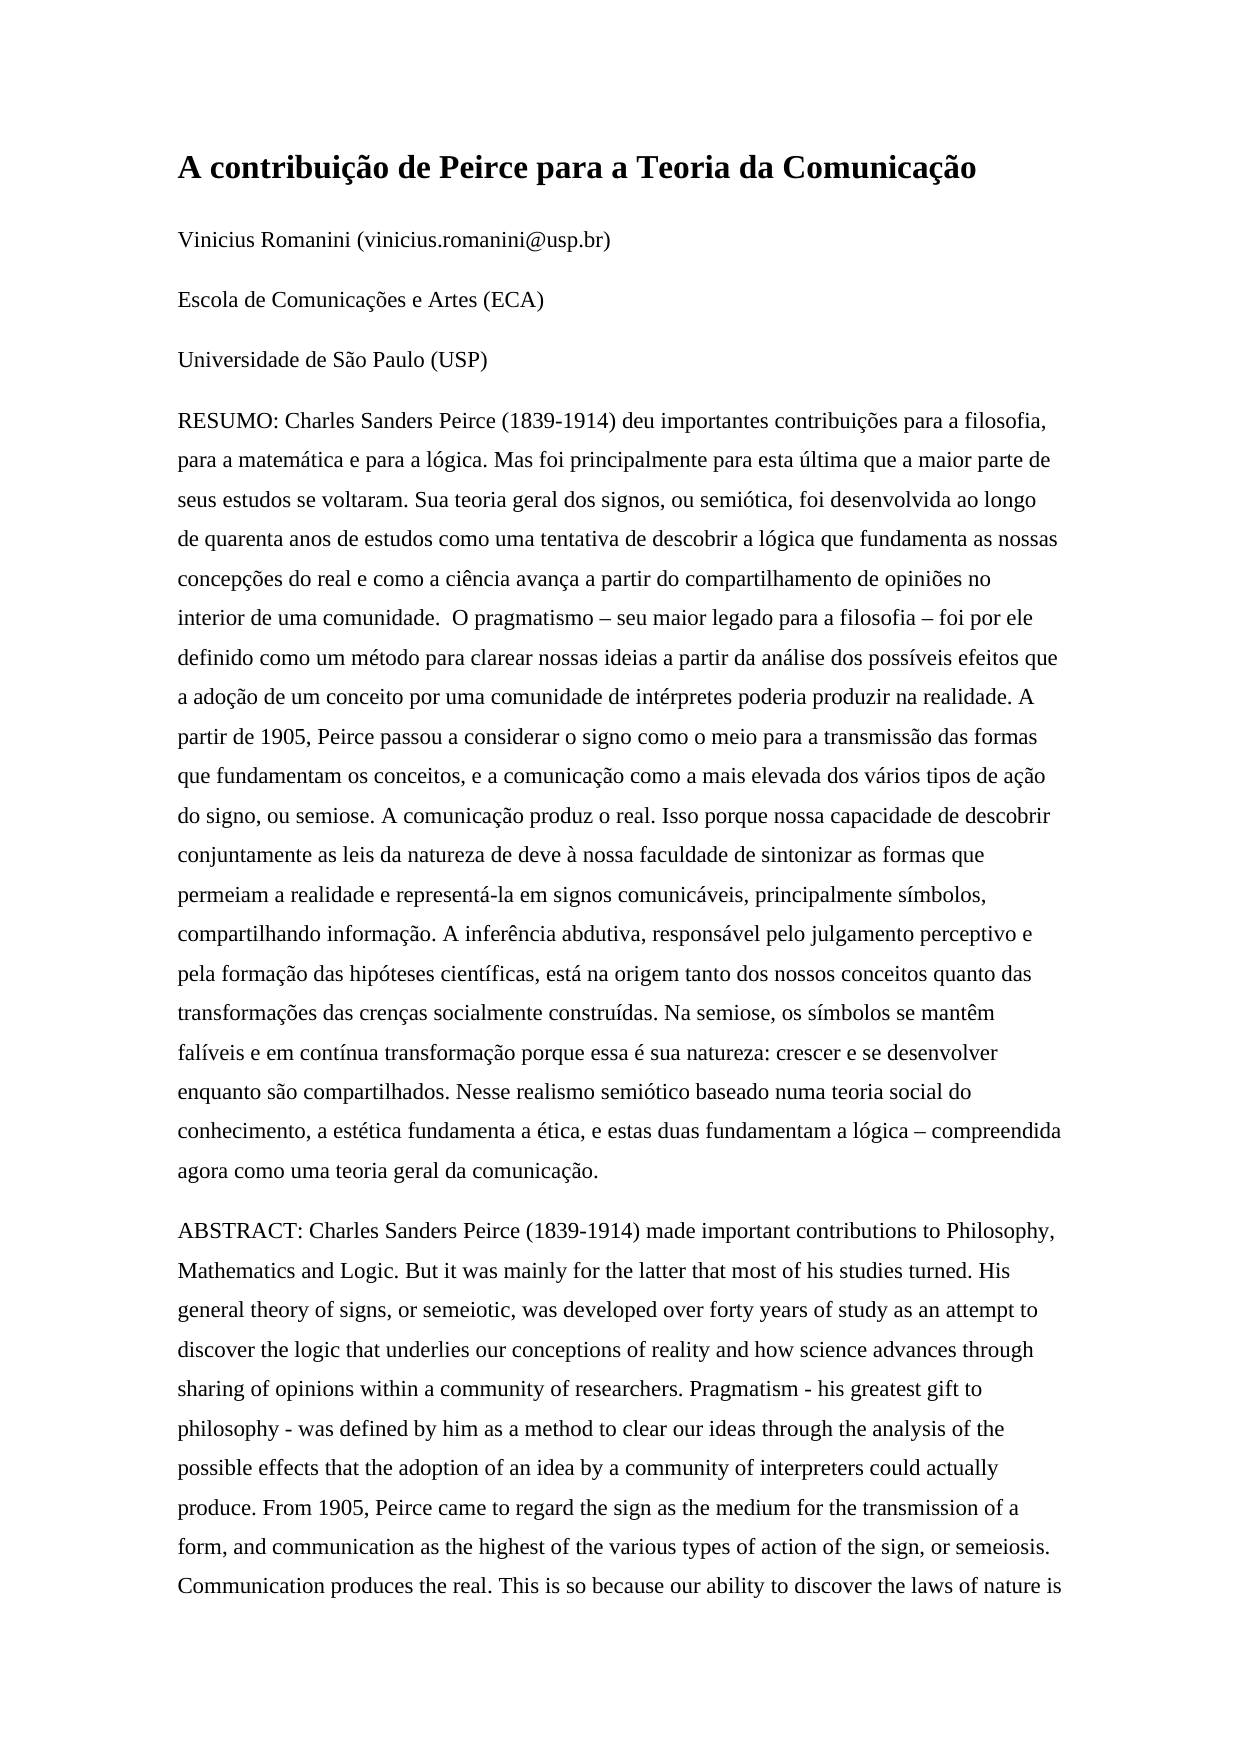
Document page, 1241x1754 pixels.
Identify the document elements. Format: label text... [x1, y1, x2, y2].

text A contribuição de Peirce para a Teoria da Comunicação [177, 148, 1063, 186]
text Escola de Comunicações e Artes (ECA) [177, 286, 1063, 313]
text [177, 1217, 1063, 1599]
text RESUMO: Charles Sanders Peirce (1839-1914) deu importantes contribuições para a filosofia, para a matemática e para a lógica. Mas foi principalmente para esta última que a maior parte de seus estudos se voltaram. Sua teoria geral dos signos, ou semiótica, foi desenvolvida ao longo de quarenta anos de estudos como uma tentativa de descobrir a lógica que fundamenta as nossas concepções do real e como a ciência avança a partir do compartilhamento de opiniões no interior de uma comunidade. O pragmatismo – seu maior legado para a filosofia – foi por ele definido como um método para clarear nossas ideias a partir da análise dos possíveis efeitos que a adoção de um conceito por uma comunidade de intérpretes poderia produzir na realidade. A partir de 1905, Peirce passou a considerar o signo como o meio para a transmissão das formas que fundamentam os conceitos, e a comunicação como a mais elevada dos vários tipos de ação do signo, ou semiose. A comunicação produz o real. Isso porque nossa capacidade de descobrir conjuntamente as leis da natureza de deve à nossa faculdade de sintonizar as formas que permeiam a realidade e representá-la em signos comunicáveis, principalmente símbolos, compartilhando informação. A inferência abdutiva, responsável pelo julgamento perceptivo e pela formação das hipóteses científicas, está na origem tanto dos nossos conceitos quanto das transformações das crenças socialmente construídas. Na semiose, os símbolos se mantêm falíveis e em contínua transformação porque essa é sua natureza: crescer e se desenvolver enquanto são compartilhados. Nesse realismo semiótico baseado numa teoria social do conhecimento, a estética fundamenta a ética, e estas duas fundamentam a lógica – compreendida agora como uma teoria geral da comunicação. [177, 407, 1063, 1183]
text Vinicius Romanini (vinicius.romanini@usp.br) [177, 226, 1063, 252]
text Universidade de São Paulo (USP) [177, 347, 1063, 373]
